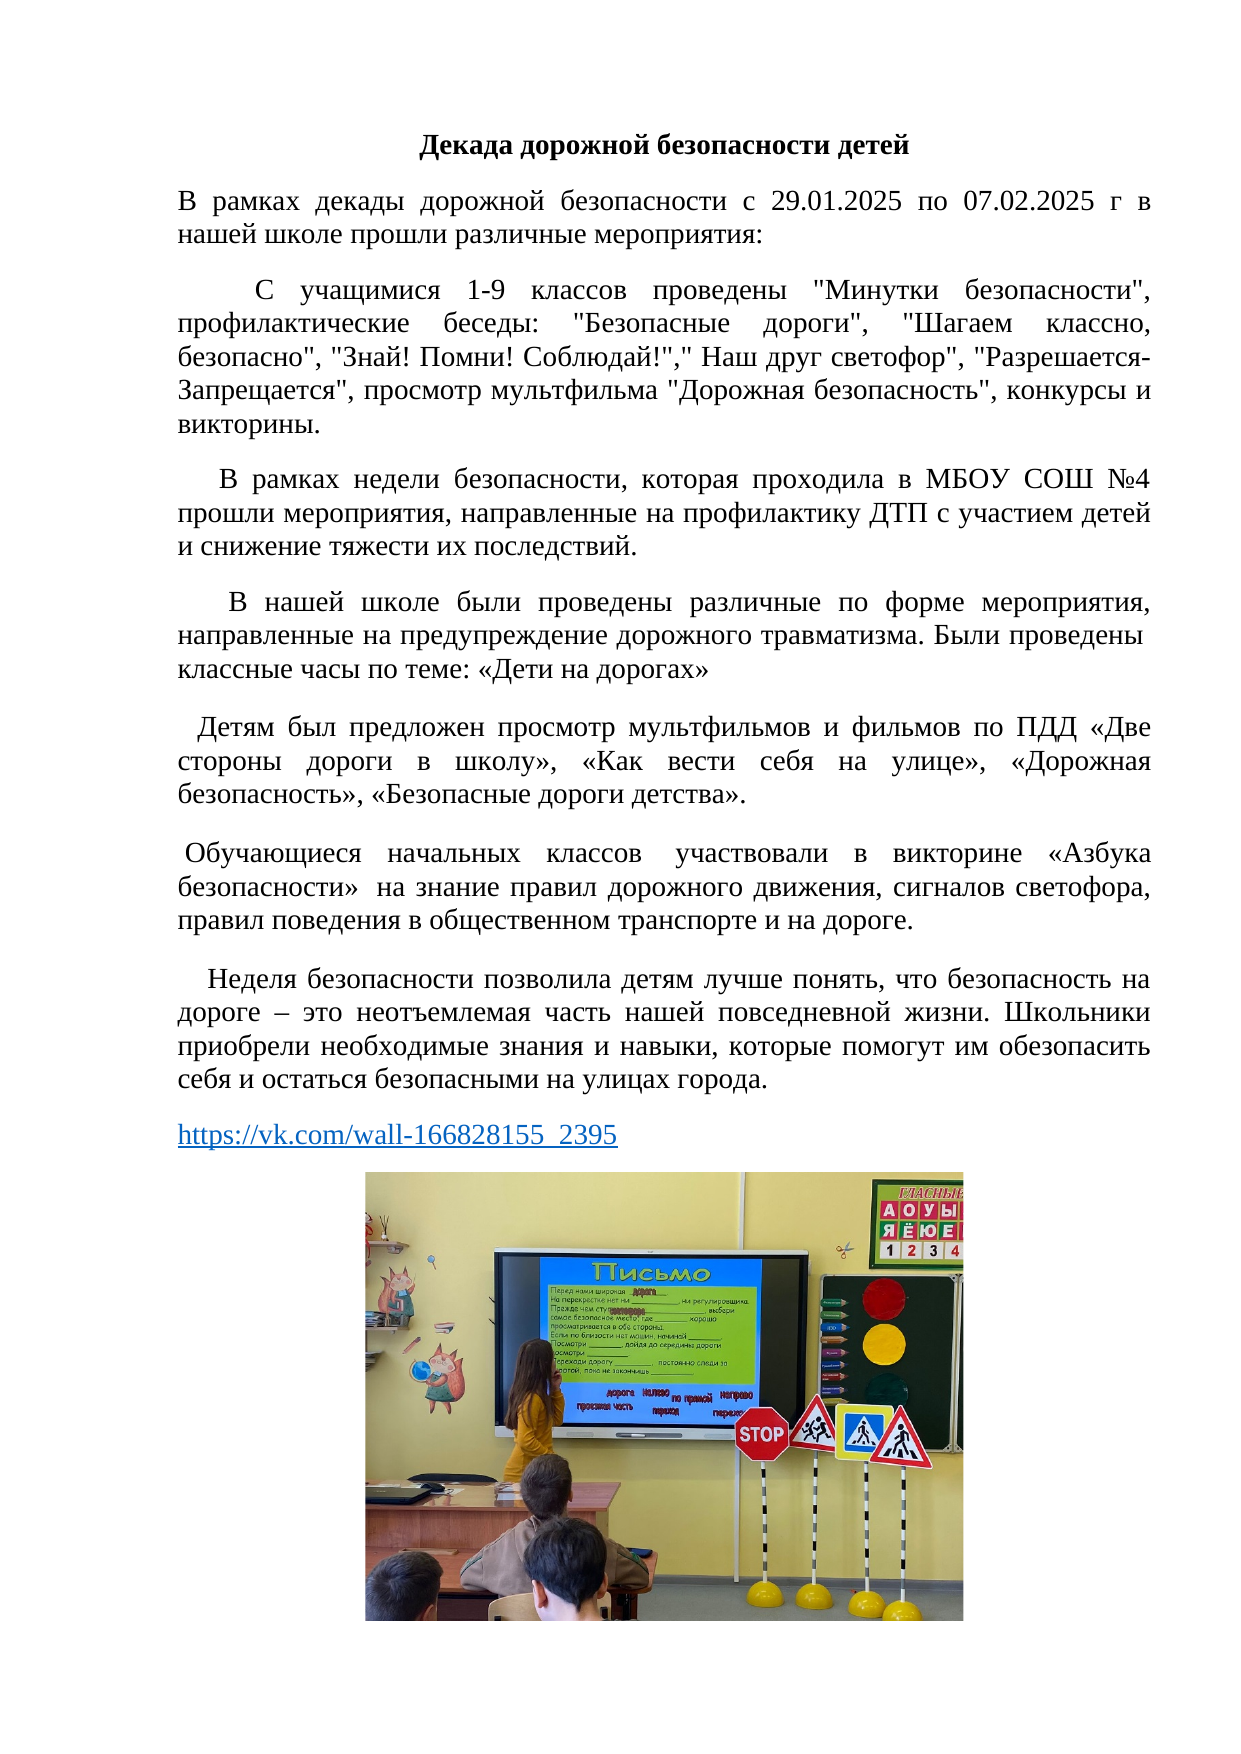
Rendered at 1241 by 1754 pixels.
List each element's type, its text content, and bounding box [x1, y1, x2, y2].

text https://vk.com/wall-166828155_2395 [177, 1117, 1152, 1150]
text С учащимися 1-9 классов проведены "Минутки безопасности", профилактические беседы: "Безопасные дороги", "Шагаем классно, безопасно", "Знай! Помни! Соблюдай!"," Наш друг светофор", "Разрешается-Запрещается", просмотр мультфильма "Дорожная безопасность", конкурсы и викторины. [177, 272, 1152, 439]
text Неделя безопасности позволила детям лучше понять, что безопасность на дороге – это неотъемлемая часть нашей повседневной жизни. Школьники приобрели необходимые знания и навыки, которые помогут им обезопасить себя и остаться безопасными на улицах города. [177, 961, 1152, 1095]
text Декада дорожной безопасности детей [177, 127, 1152, 161]
text Обучающиеся начальных классов участвовали в викторине «Азбука безопасности» на знание правил дорожного движения, сигналов светофора, правил поведения в общественном транспорте и на дороге. [177, 835, 1152, 936]
text В рамках декады дорожной безопасности с 29.01.2025 по 07.02.2025 г в нашей школе прошли различные мероприятия: [177, 183, 1152, 250]
text Детям был предложен просмотр мультфильмов и фильмов по ПДД «Две стороны дороги в школу», «Как вести себя на улице», «Дорожная безопасность», «Безопасные дороги детства». [177, 709, 1152, 810]
text В рамках недели безопасности, которая проходила в МБОУ СОШ №4 прошли мероприятия, направленные на профилактику ДТП с участием детей и снижение тяжести их последствий. [177, 461, 1152, 562]
picture [365, 1172, 964, 1621]
text В нашей школе были проведены различные по форме мероприятия, направленные на предупреждение дорожного травматизма. Были проведены классные часы по теме: «Дети на дорогах» [177, 584, 1152, 684]
